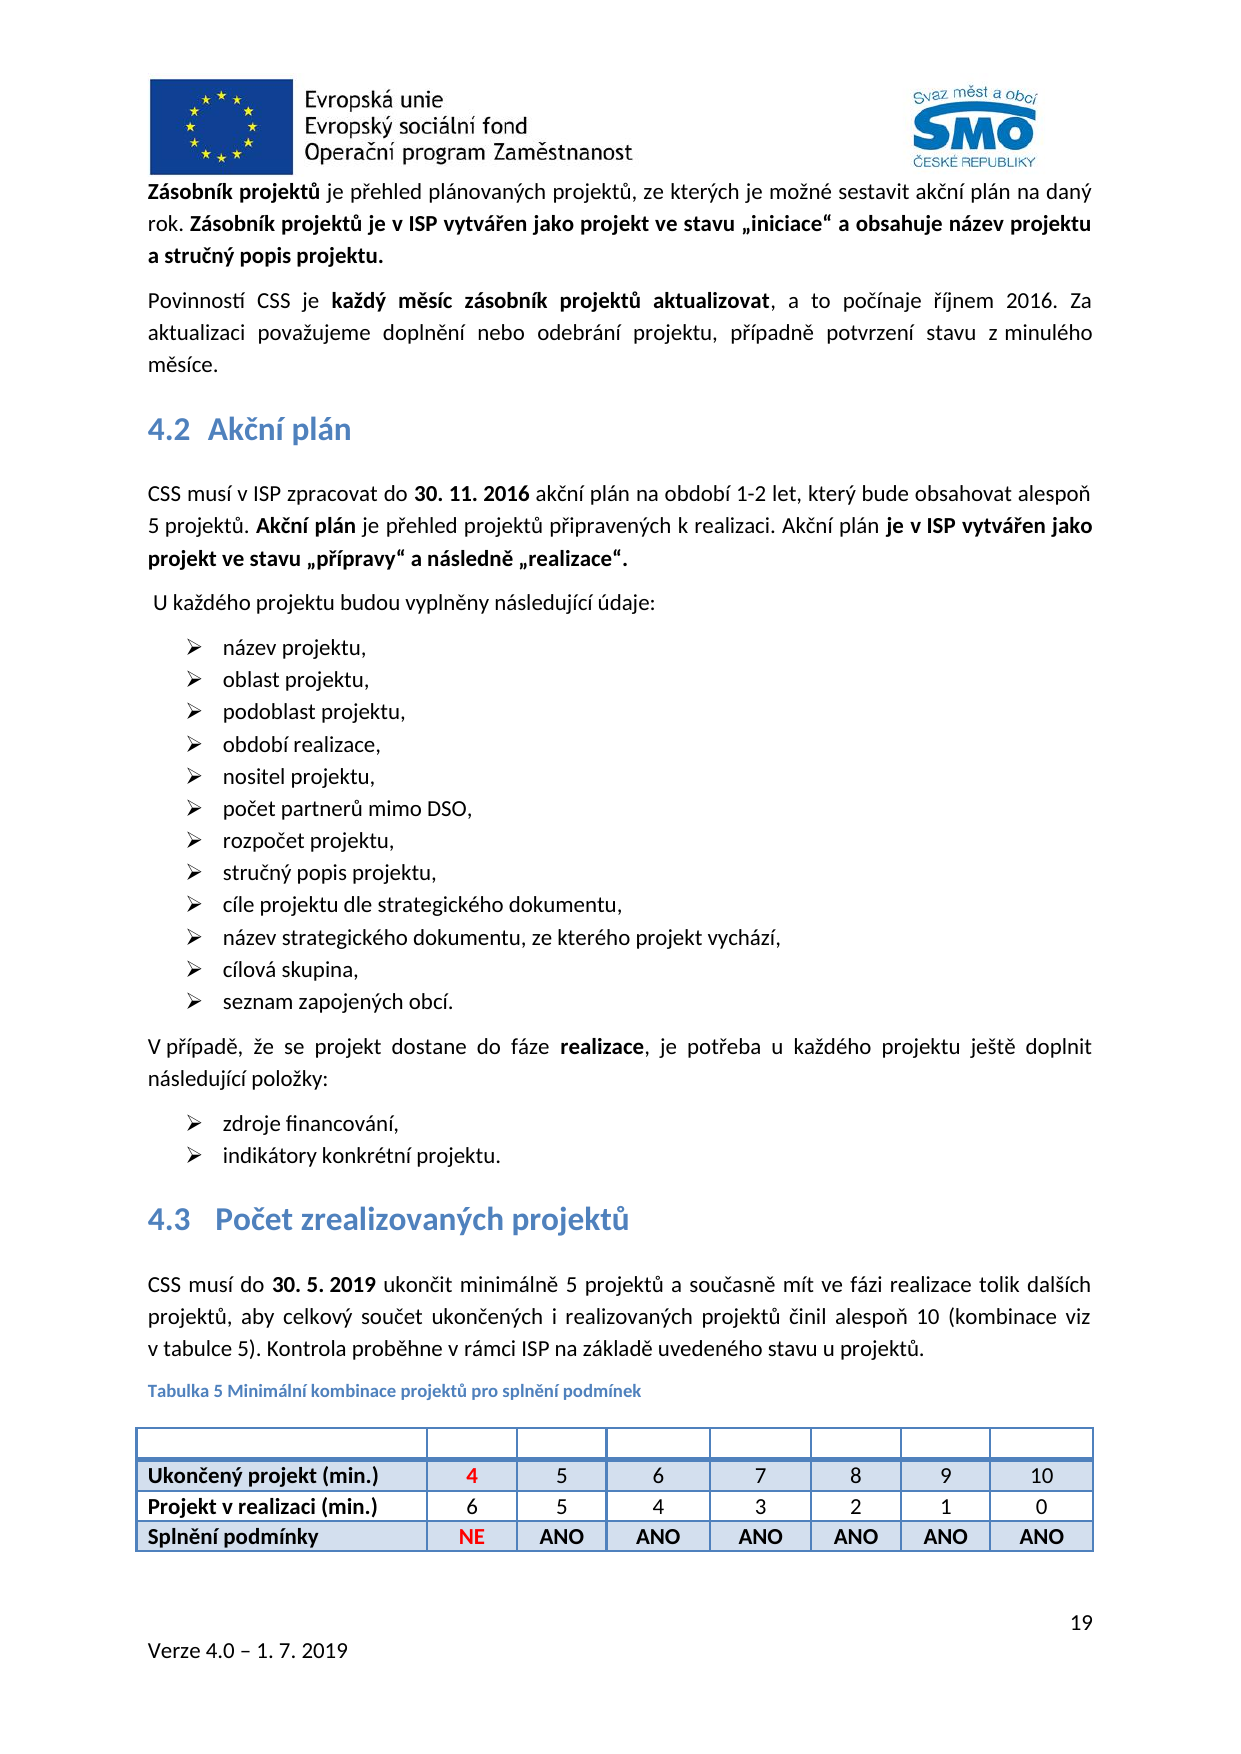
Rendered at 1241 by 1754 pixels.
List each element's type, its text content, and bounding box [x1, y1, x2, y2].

table_header [812, 1429, 900, 1457]
table_header [711, 1429, 810, 1457]
table_header [902, 1429, 989, 1457]
list zdroje financování, [185, 1109, 1093, 1137]
list seznam zapojených obcí. [185, 987, 1093, 1015]
list cílová skupina, [185, 955, 1093, 983]
table_header [138, 1429, 426, 1457]
text CSS musí v ISP zpracovat do 30. 11. 2016 akční plán na období 1-2 let, který bude obsahovat alespoň 5 projektů. Akční plán je přehled projektů připravených k realizaci. Akční plán je v ISP vytvářen jako projekt ve stavu „přípravy“ a následně „realizace“. [148, 479, 1093, 572]
table_cell 10 [991, 1462, 1092, 1490]
table_cell Projekt v realizaci (min.) [138, 1492, 426, 1520]
table_cell 7 [711, 1462, 810, 1490]
list cíle projektu dle strategického dokumentu, [185, 891, 1093, 919]
text Povinností CSS je každý měsíc zásobník projektů aktualizovat, a to počínaje říjnem 2016. Za aktualizaci považujeme doplnění nebo odebrání projektu, případně potvrzení stavu z minulého měsíce. [148, 286, 1093, 378]
text U každého projektu budou vyplněny následující údaje: [148, 588, 1093, 616]
table_header [428, 1429, 516, 1457]
table_cell NE [428, 1522, 516, 1550]
table_cell Splnění podmínky [138, 1522, 426, 1550]
list oblast projektu, [185, 665, 1093, 693]
table_cell ANO [991, 1522, 1092, 1550]
text Zásobník projektů je přehled plánovaných projektů, ze kterých je možné sestavit akční plán na daný rok. Zásobník projektů je v ISP vytvářen jako projekt ve stavu „iniciace“ a obsahuje název projektu a stručný popis projektu. [148, 177, 1093, 269]
list nositel projektu, [185, 762, 1093, 790]
table_cell 6 [608, 1462, 709, 1490]
list název strategického dokumentu, ze kterého projekt vychází, [185, 923, 1093, 951]
list počet partnerů mimo DSO, [185, 794, 1093, 822]
list rozpočet projektu, [185, 826, 1093, 854]
table_header [608, 1429, 709, 1457]
table_cell 2 [812, 1492, 900, 1520]
table_cell 8 [812, 1462, 900, 1490]
table_cell 5 [518, 1492, 605, 1520]
table_cell ANO [711, 1522, 810, 1550]
subtitle Počet zrealizovaných projektů [148, 1198, 1093, 1239]
text CSS musí do 30. 5. 2019 ukončit minimálně 5 projektů a současně mít ve fázi realizace tolik dalších projektů, aby celkový součet ukončených i realizovaných projektů činil alespoň 10 (kombinace viz v tabulce 5). Kontrola proběhne v rámci ISP na základě uvedeného stavu u projektů. [148, 1270, 1093, 1362]
table_cell Ukončený projekt (min.) [138, 1462, 426, 1490]
list stručný popis projektu, [185, 858, 1093, 886]
table_cell ANO [902, 1522, 989, 1550]
picture [147, 73, 1093, 177]
list indikátory konkrétní projektu. [185, 1141, 1093, 1169]
table_header [991, 1429, 1092, 1457]
table_cell 4 [608, 1492, 709, 1520]
text V případě, že se projekt dostane do fáze realizace, je potřeba u každého projektu ještě doplnit následující položky: [148, 1032, 1093, 1092]
list název projektu, [185, 633, 1093, 661]
table_cell ANO [608, 1522, 709, 1550]
list podoblast projektu, [185, 697, 1093, 726]
table_cell 3 [711, 1492, 810, 1520]
subtitle Akční plán [148, 408, 1093, 448]
table_cell 0 [991, 1492, 1092, 1520]
table_cell 5 [518, 1462, 605, 1490]
table_cell 6 [428, 1492, 516, 1520]
table_cell 4 [428, 1462, 516, 1490]
table_cell 1 [902, 1492, 989, 1520]
list období realizace, [185, 730, 1093, 758]
table_cell ANO [812, 1522, 900, 1550]
table_cell ANO [518, 1522, 605, 1550]
table_header [518, 1429, 605, 1457]
table_cell 9 [902, 1462, 989, 1490]
